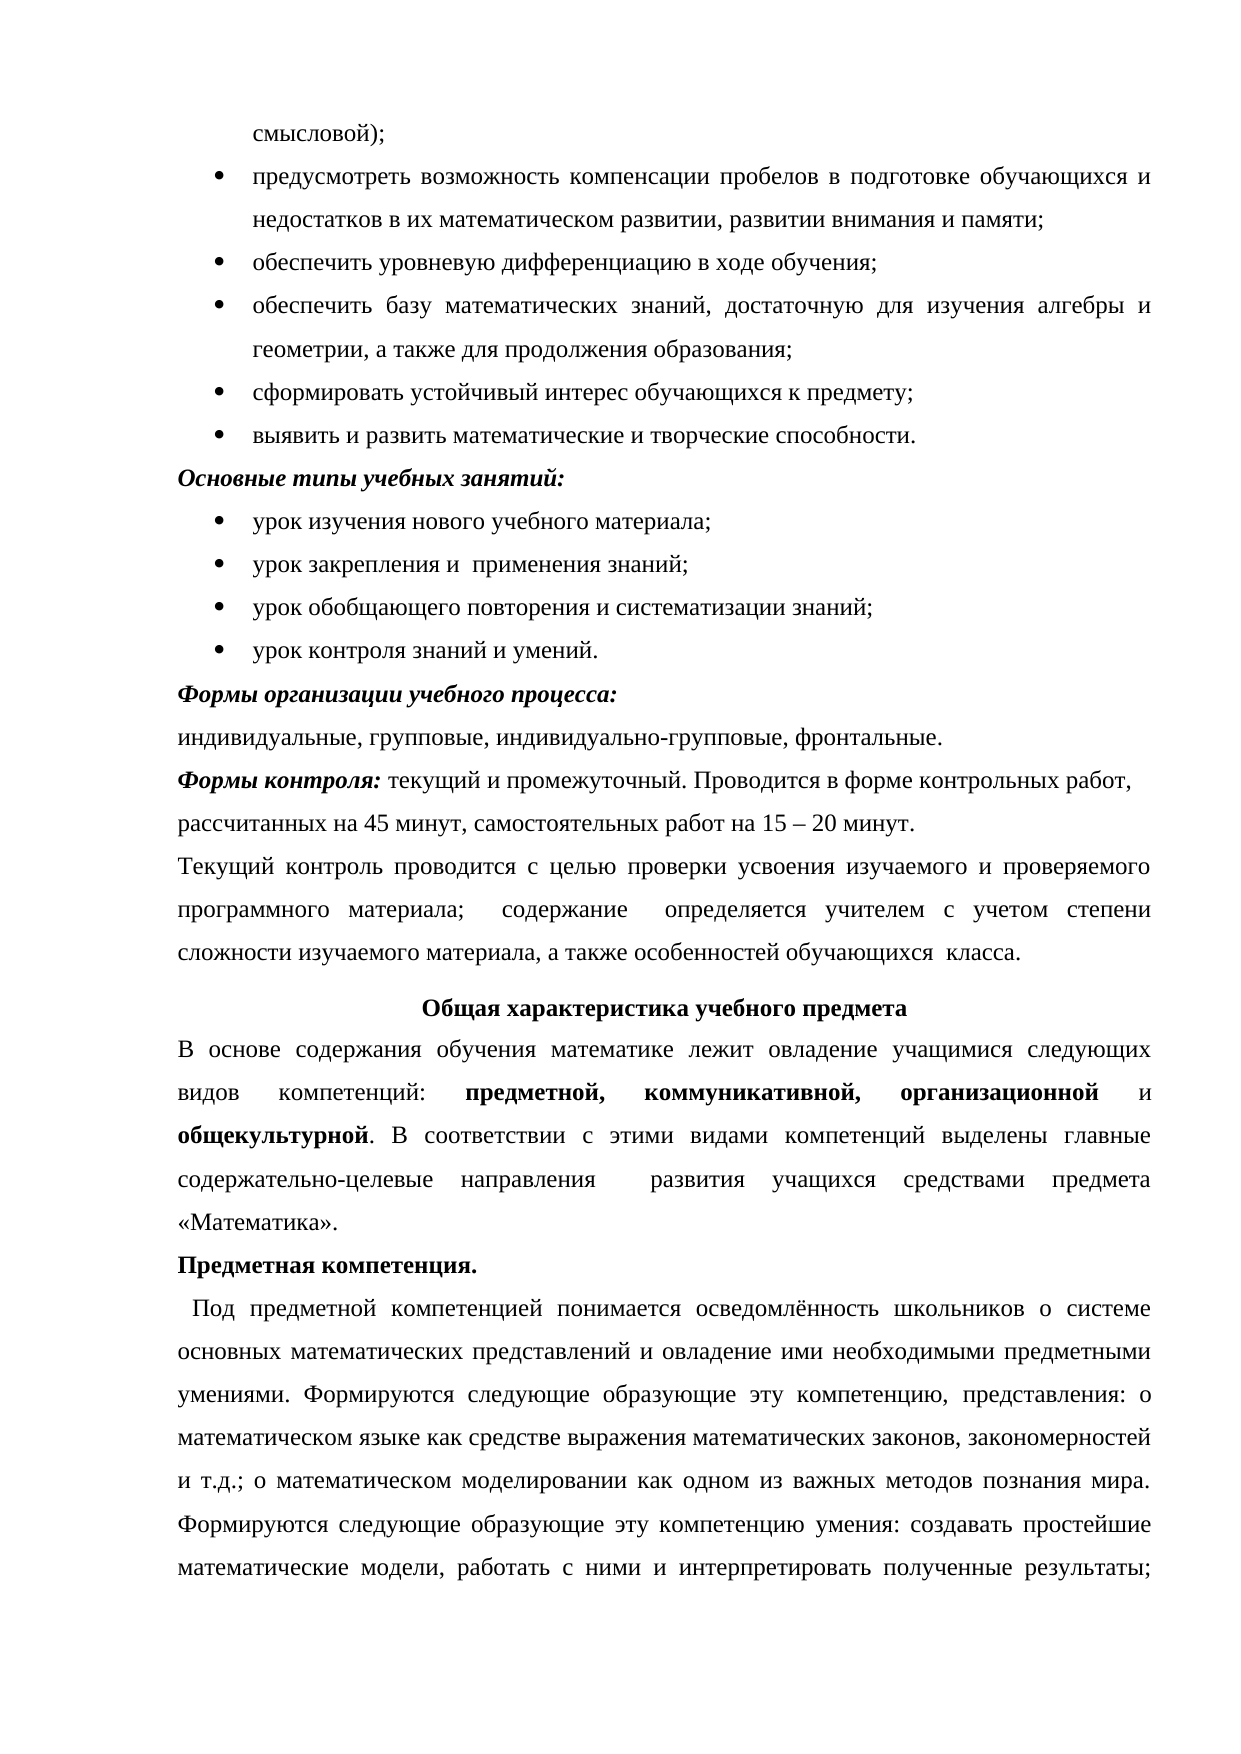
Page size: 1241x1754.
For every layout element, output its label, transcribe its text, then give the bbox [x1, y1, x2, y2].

list обеспечить уровневую дифференциацию в ходе обучения; [215, 247, 1152, 276]
text Текущий контроль проводится с целью проверки усвоения изучаемого и проверяемого программного материала; содержание определяется учителем с учетом степени сложности изучаемого материала, а также особенностей обучающихся класса. [177, 851, 1152, 966]
list обеспечить базу математических знаний, достаточную для изучения алгебры и геометрии, а также для продолжения образования; [215, 291, 1152, 362]
text Предметная компетенция. [177, 1250, 1152, 1279]
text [177, 1293, 1152, 1581]
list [215, 118, 1152, 147]
list урок закрепления и применения знаний; [215, 549, 1152, 578]
text Основные типы учебных занятий: [177, 463, 1152, 492]
list урок изучения нового учебного материала; [215, 506, 1152, 535]
text Общая характеристика учебного предмета [177, 993, 1152, 1022]
list урок обобщающего повторения и систематизации знаний; [215, 592, 1152, 621]
text В основе содержания обучения математике лежит овладение учащимися следующих видов компетенций: предметной, коммуникативной, организационной и общекультурной. В соответствии с этими видами компетенций выделены главные содержательно-целевые направления развития учащихся средствами предмета «Математика». [177, 1034, 1152, 1236]
list предусмотреть возможность компенсации пробелов в подготовке обучающихся и недостатков в их математическом развитии, развитии внимания и памяти; [215, 161, 1152, 233]
list урок контроля знаний и умений. [215, 636, 1152, 664]
text Формы организации учебного процесса: индивидуальные, групповые, индивидуально-групповые, фронтальные. [177, 679, 1152, 751]
list сформировать устойчивый интерес обучающихся к предмету; [215, 377, 1152, 406]
text Формы контроля: текущий и промежуточный. Проводится в форме контрольных работ, рассчитанных на 45 минут, самостоятельных работ на 15 – 20 минут. [177, 765, 1152, 837]
list выявить и развить математические и творческие способности. [215, 420, 1152, 449]
